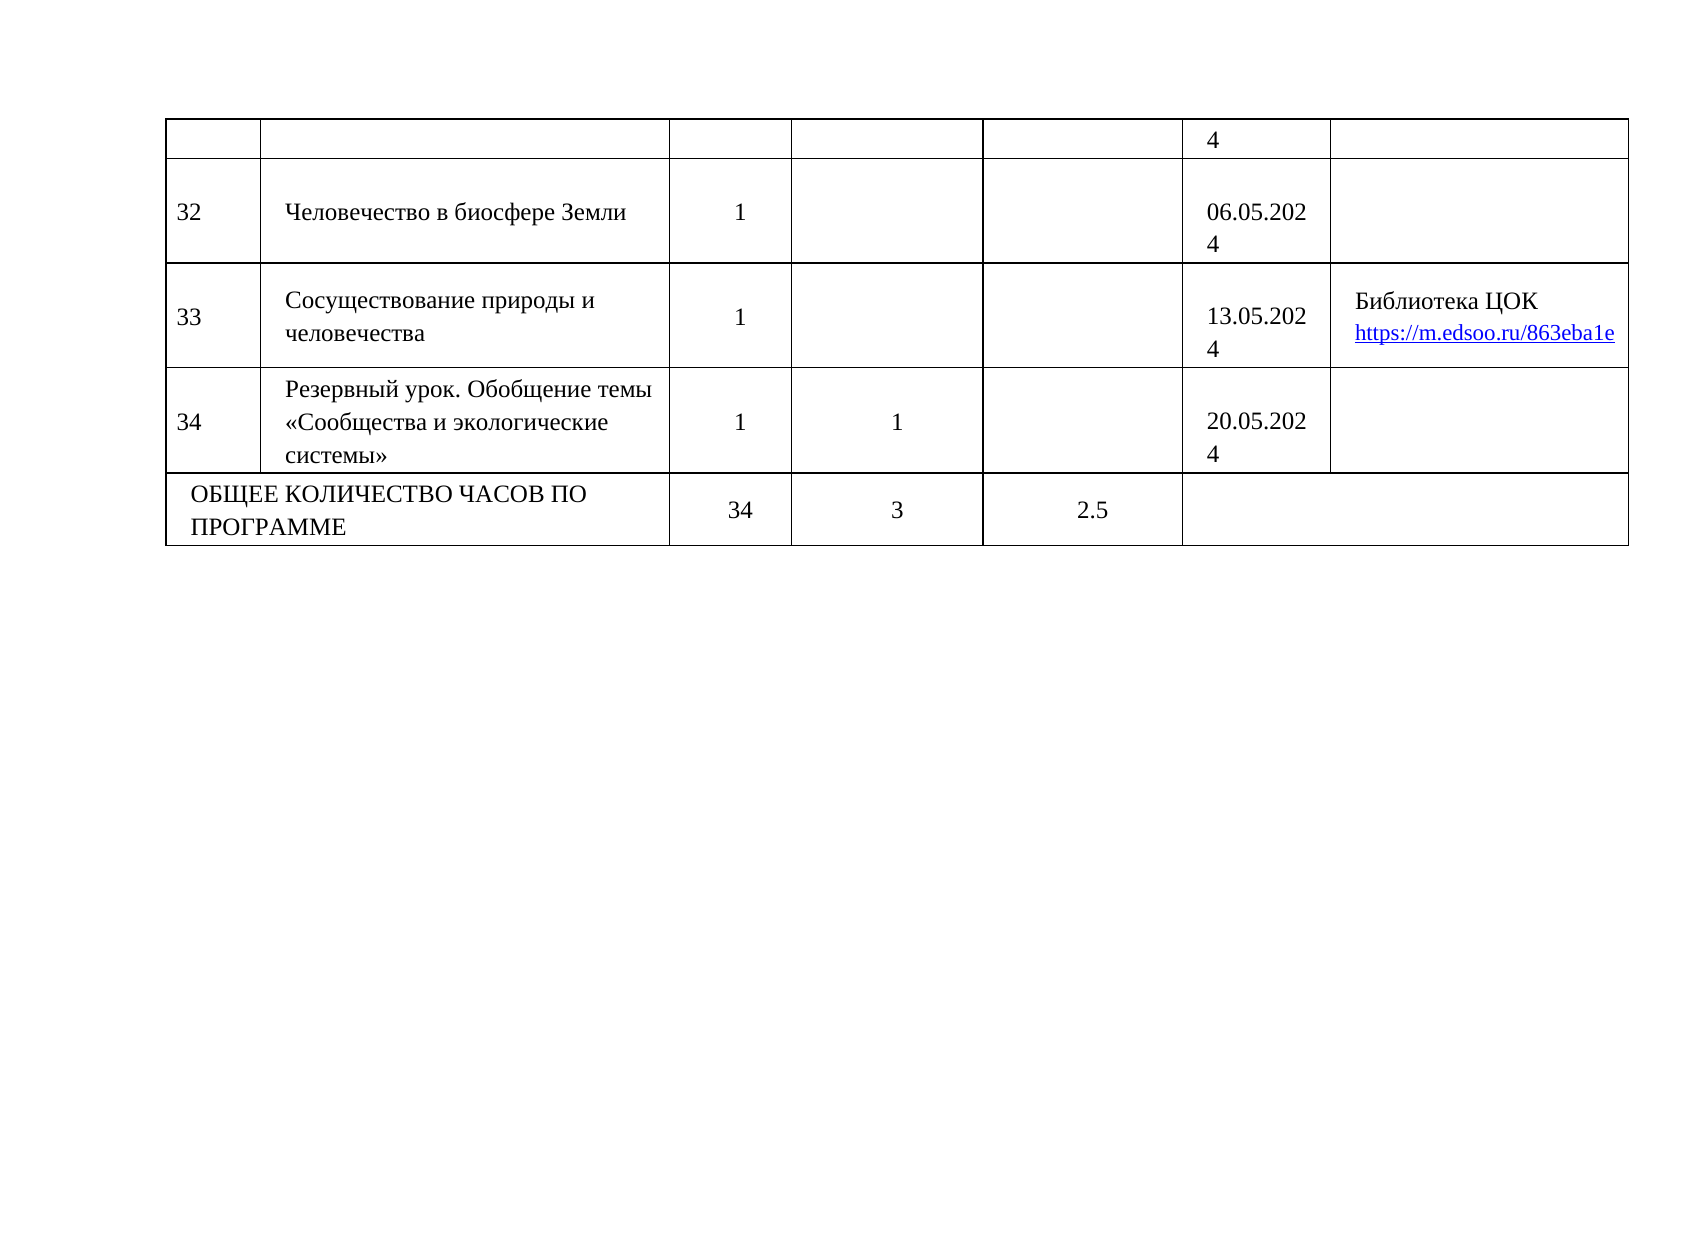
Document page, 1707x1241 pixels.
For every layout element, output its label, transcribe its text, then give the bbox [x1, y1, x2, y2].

table_cell Человечество в биосфере Земли [261, 159, 669, 262]
table_cell [1331, 159, 1628, 262]
table_cell [1183, 474, 1628, 545]
table_cell 34 [167, 368, 260, 472]
table_cell [792, 264, 982, 367]
table_cell 1 [670, 264, 791, 367]
table_cell 33 [167, 264, 260, 367]
table_cell 34 [670, 474, 791, 545]
table_cell [792, 120, 982, 157]
table_cell [984, 264, 1182, 367]
table_cell [984, 159, 1182, 262]
table_cell [792, 159, 982, 262]
table_cell Резервный урок. Обобщение темы «Сообщества и экологические системы» [261, 368, 669, 472]
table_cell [1331, 120, 1628, 157]
table_cell 32 [167, 159, 260, 262]
table_cell ОБЩЕЕ КОЛИЧЕСТВО ЧАСОВ ПО ПРОГРАММЕ [167, 474, 669, 545]
table_cell 2.5 [984, 474, 1182, 545]
table_cell [984, 368, 1182, 472]
table_cell 1 [792, 368, 982, 472]
table_cell Библиотека ЦОК https://m.edsoo.ru/863eba1e [1331, 264, 1628, 367]
table_cell 3 [792, 474, 982, 545]
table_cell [261, 120, 669, 157]
table_cell 1 [670, 368, 791, 472]
table_cell 13.05.2024 [1183, 264, 1330, 367]
table_cell 06.05.2024 [1183, 159, 1330, 262]
table_cell 31 [167, 120, 260, 157]
table_cell 1 [670, 120, 791, 157]
table_cell [984, 120, 1182, 157]
table_cell 20.05.2024 [1183, 368, 1330, 472]
table_cell 29.04.2024 [1183, 120, 1330, 157]
table_cell [1331, 368, 1628, 472]
table_cell 1 [670, 159, 791, 262]
table_cell Сосуществование природы и человечества [261, 264, 669, 367]
